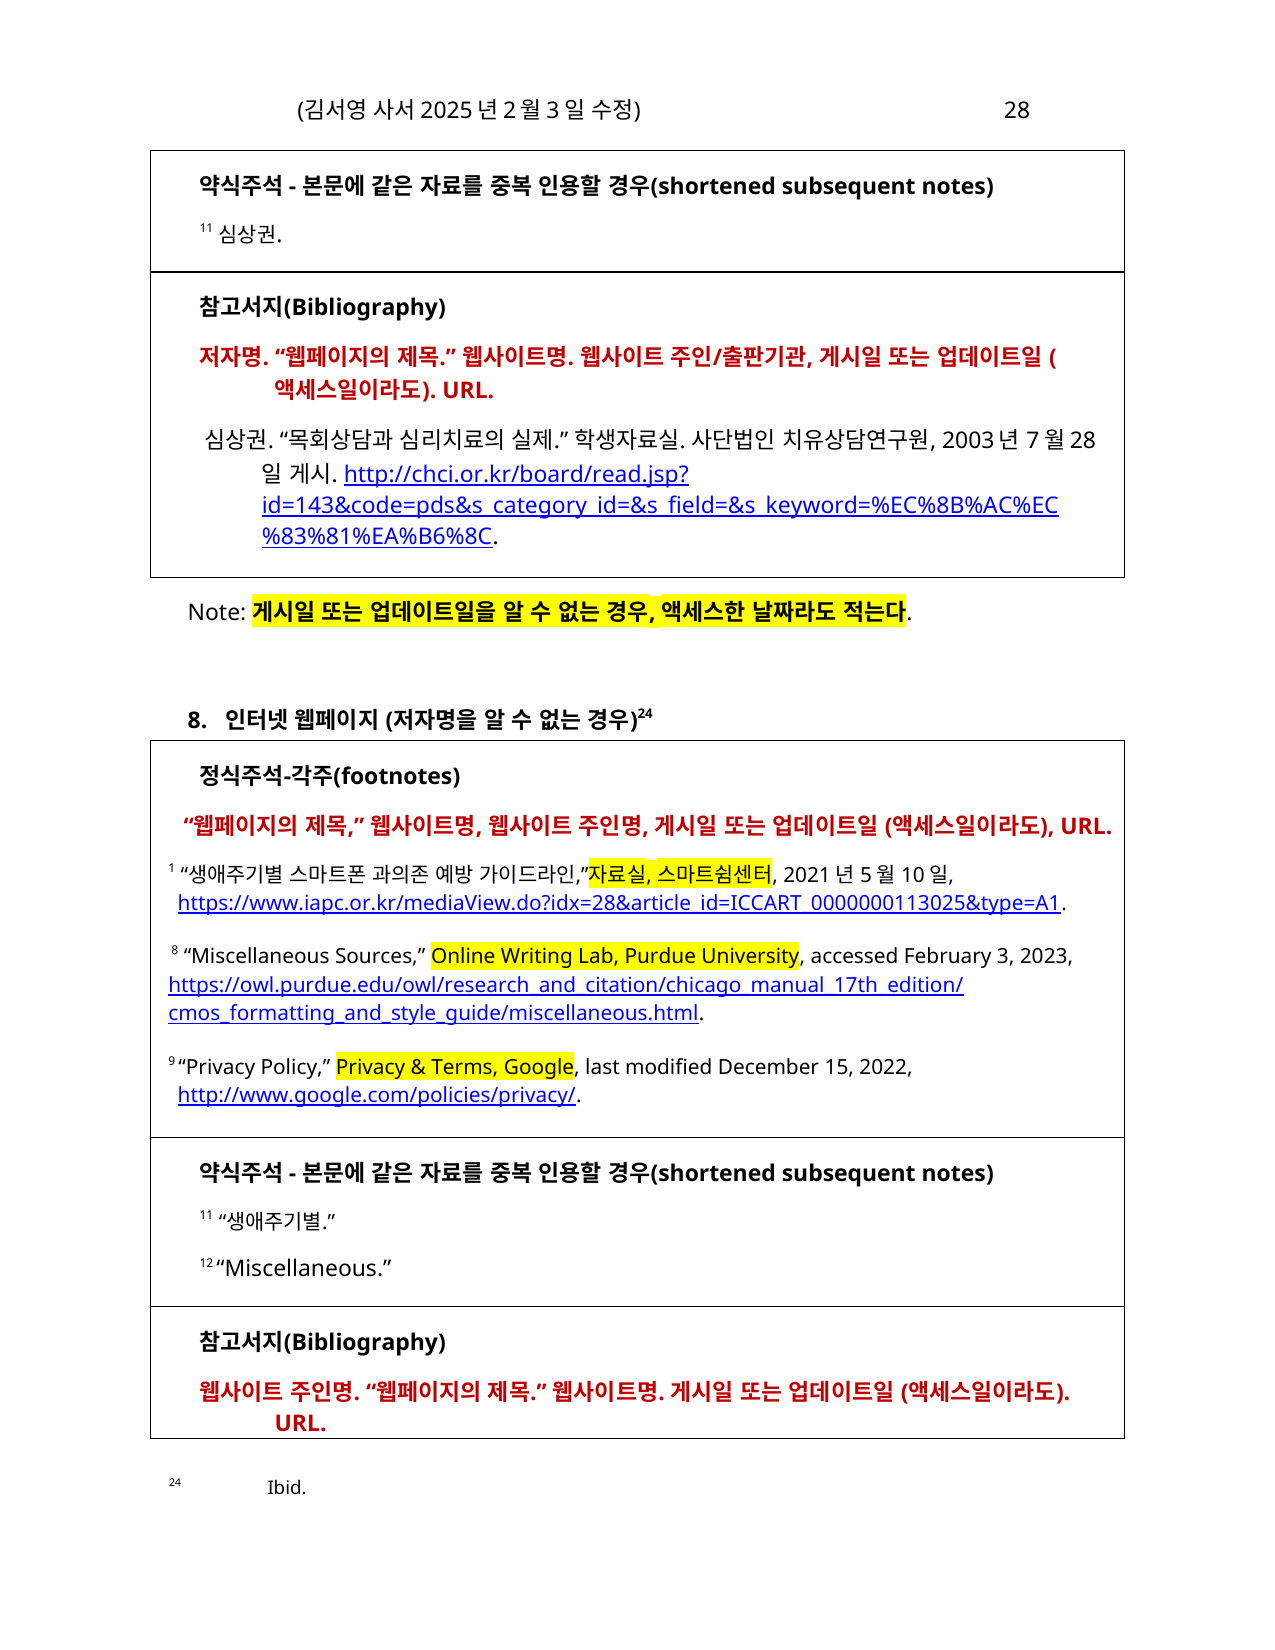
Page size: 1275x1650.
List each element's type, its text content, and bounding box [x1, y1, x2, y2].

table_cell 약식주석 - 본문에 같은 자료를 중복 인용할 경우(shortened subsequent notes) 11 “생애주기별.” 12 “Miscellaneous.” [151, 1138, 1124, 1306]
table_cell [151, 1307, 1124, 1438]
table_cell 참고서지(Bibliography) 저자명. “웹페이지의 제목.” 웹사이트명. 웹사이트 주인/출판기관, 게시일 또는 업데이트일 (액세스일이라도). URL. 심상권. “목회상담과 심리치료의 실제.” 학생자료실. 사단법인 치유상담연구원, 2003년 7월28일 게시. http://chci.or.kr/board/read.jsp?id=143&code=pds&s_category_id=&s_field=&s_keyword=%EC%8B%AC%EC%83%81%EA%B6%8C. [151, 273, 1124, 577]
text Note: 게시일 또는 업데이트일을 알 수 없는 경우, 액세스한 날짜라도 적는다. [661, 594, 1125, 628]
table_cell 약식주석 - 본문에 같은 자료를 중복 인용할 경우(shortened subsequent notes) 11 심상권. [151, 151, 1124, 271]
list 인터넷 웹페이지 (저자명을 알 수 없는 경우) [187, 702, 1125, 735]
table_header 정식주석-각주(footnotes) “웹페이지의 제목,” 웹사이트명, 웹사이트 주인명, 게시일 또는 업데이트일 (액세스일이라도), URL. 1 “생애주기별 스마트폰 과의존 예방 가이드라인,”자료실, 스마트쉼센터, 2021년 5월 10일, https://www.iapc.or.kr/mediaView.do?idx=28&article_id=ICCART_0000000113025&type=A1. 8 “Miscellaneous Sources,” Online Writing Lab, Purdue University, accessed February 3, 2023, https://owl.purdue.edu/owl/research_and_citation/chicago_manual_17th_edition/cmos_formatting_and_style_guide/miscellaneous.html. 9 “Privacy Policy,” Privacy & Terms, Google, last modified December 15, 2022, http://www.google.com/policies/privacy/. [151, 741, 1124, 1137]
text Note: 게시일 또는 업데이트일을 알 수 없는 경우, 액세스한 날짜라도 적는다. [187, 594, 649, 628]
